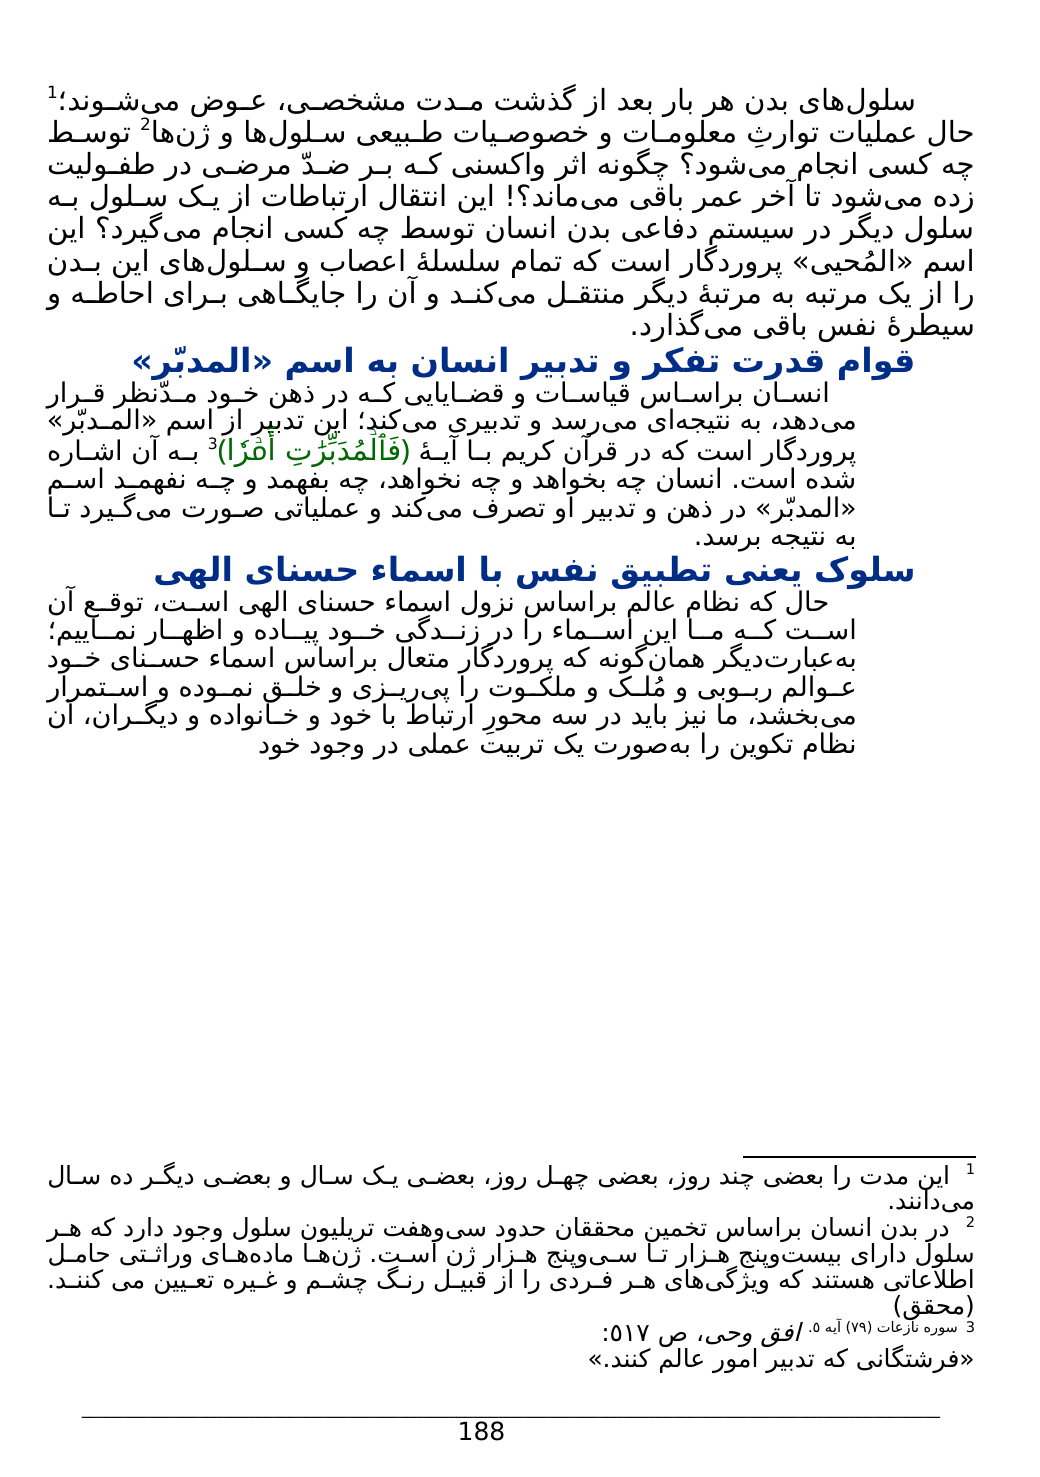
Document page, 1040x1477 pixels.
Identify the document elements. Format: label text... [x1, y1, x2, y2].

text سلول‌های بدن هر بار بعد از گذشت مدت مشخصی، عوض می‌شوند؛ حال عملیات توارثِ معلومات و خصوصیات طبیعی سلول‌ها و ژن‌ها توسط چه کسی انجام می‌شود؟ چگونه اثر واکسنی که بر ضدّ مرضی در طفولیت زده می‌شود تا آخر عمر باقی می‌ماند؟! این انتقال ارتباطات از یک سلول به سلول دیگر در سیستم دفاعی بدن انسان توسط چه کسی انجام می‌گیرد؟ این اسم «المُحیی» پروردگار است که تمام سلسلۀ اعصاب و سلول‌های این بدن را از یک مرتبه به مرتبۀ دیگر منتقل می‌کند و آن را جایگاهی برای احاطه و سیطرۀ نفس باقی می‌گذارد. [47, 84, 975, 343]
text انسان براساس قیاسات و قضایایی که در ذهن خود مدّنظر قرار می‌دهد، به نتیجه‌ای می‌رسد و تدبیری می‌کند؛ این تدبیر از اسم «المدبّر» پروردگار است که در قرآن کریم با آیۀ ﴿فَٱلۡمُدَبِّرَٰتِ أَمۡرٗا﴾ به آن اشاره شده است. انسان چه بخواهد و چه نخواهد، چه بفهمد و چه نفهمد اسم «المدبّر» در ذهن و تدبیر او تصرف می‌کند و عملیاتی صورت می‌گیرد تا به نتیجه برسد. [47, 379, 857, 552]
subtitle قوام قدرت تفکر و تدبیر انسان به اسم «المدبّر» [106, 343, 916, 379]
text حال که نظام عالم براساس نزول اسماء حسنای الهی است، توقع آن است که ما این اسماء را در زندگی خود پیاده و اظهار نماییم؛ به‌عبارت‌دیگر همان‌گونه که پروردگار متعال بر‌اساس اسماء حسنای خود عوالم ربوبی و مُلک و ملکوت را پی‌ریزی و خلق نموده و استمرار می‌بخشد، ما نیز باید در سه محورِ ارتباط با خود و خانواده و دیگران، آن نظام تکوین را به‌صورت یک تربیت عملی در وجود خود [47, 589, 857, 759]
subtitle سلوک یعنی تطبیق نفس با اسماء حسنای الهی [106, 552, 916, 589]
